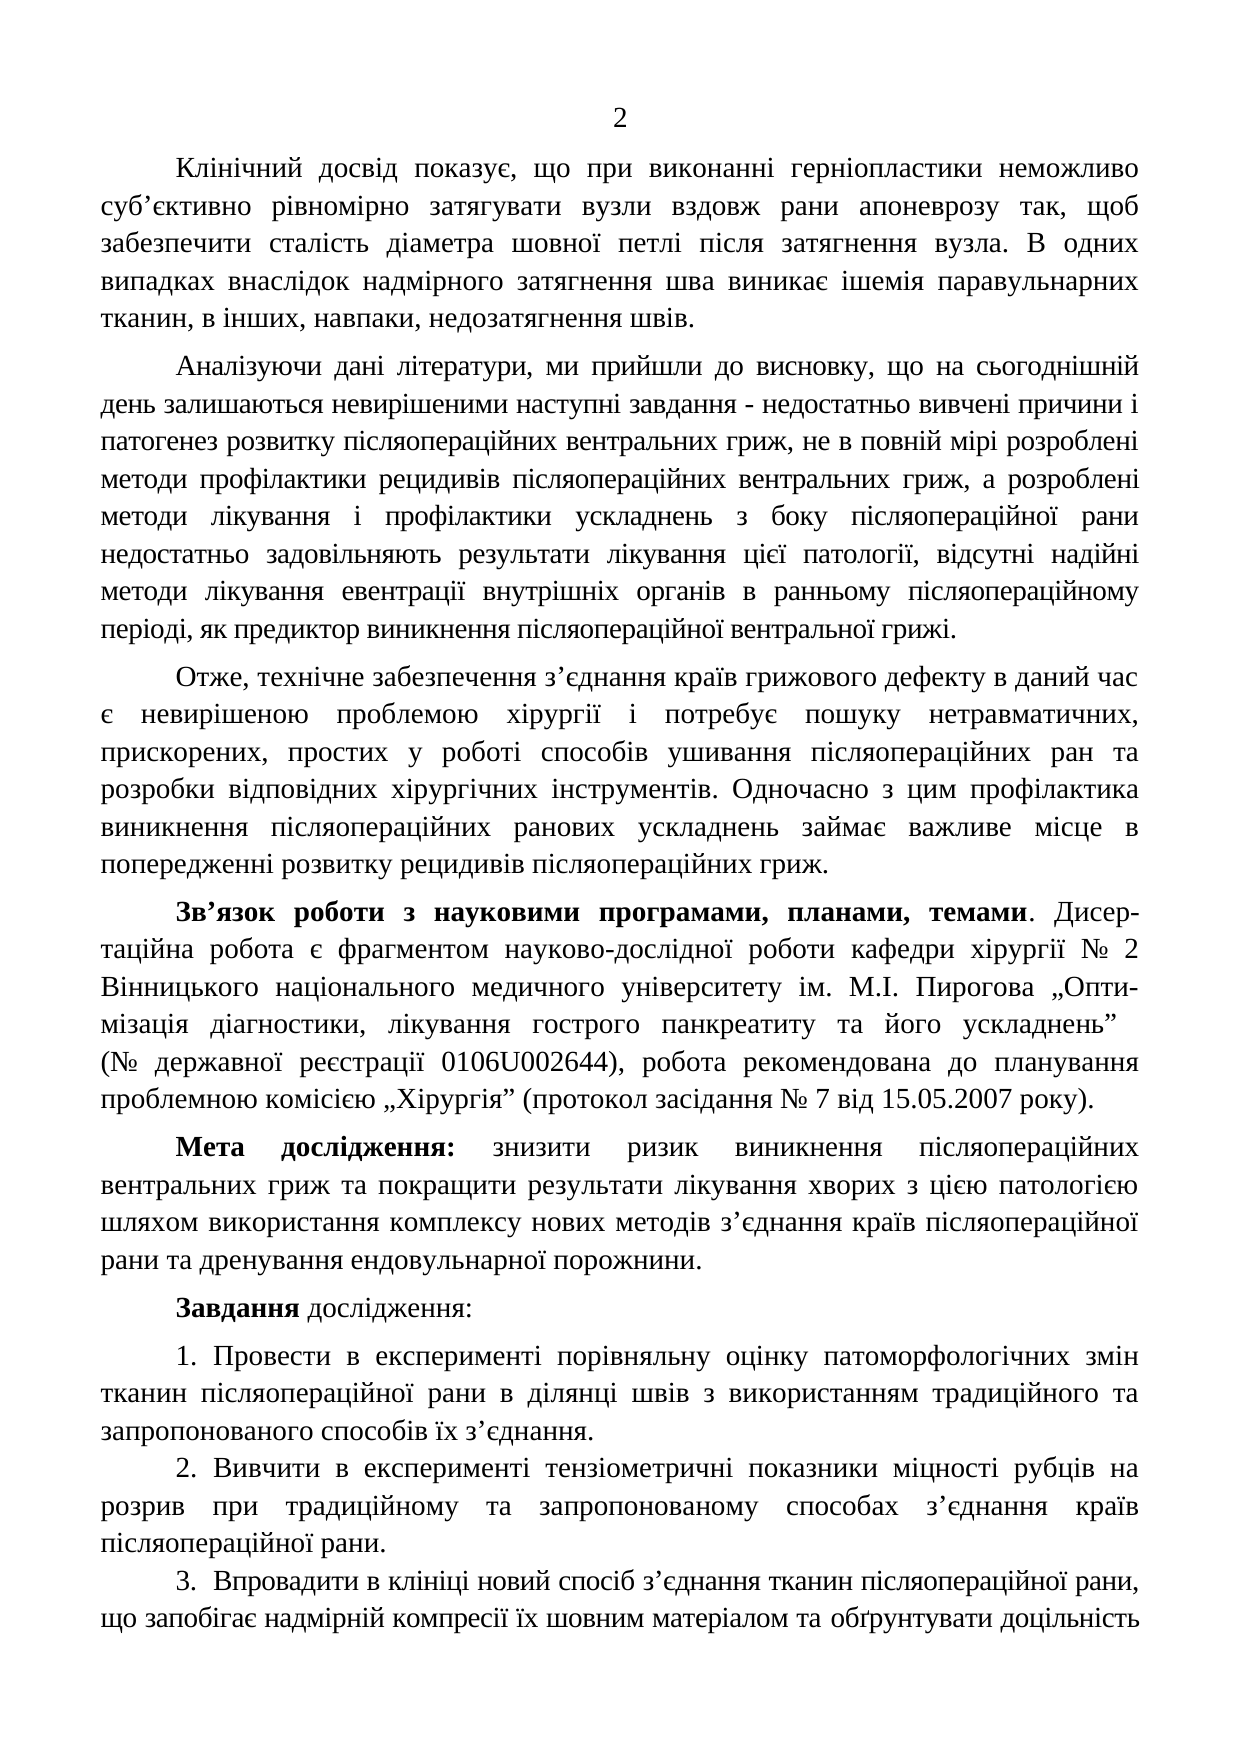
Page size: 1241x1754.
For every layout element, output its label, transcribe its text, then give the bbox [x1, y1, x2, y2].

text Аналізуючи дані літератури, ми прийшли до висновку, що на сьогоднішній день залишаються невирішеними наступні завдання - недостатньо вивчені причини і патогенез розвитку післяопераційних вентральних гриж, не в повній мірі розроблені методи профілактики рецидивів післяопераційних вентральних гриж, а розроблені методи лікування і профілактики ускладнень з боку післяопераційної рани недостатньо задовільняють результати лікування цієї патології, відсутні надійні методи лікування евентрації внутрішніх органів в ранньому післяопераційному періоді, як предиктор виникнення післяопераційної вентральної грижі. [100, 346, 1140, 646]
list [100, 1560, 1140, 1635]
list Провести в експерименті порівняльну оцінку патоморфологічних змін тканин післяопераційної рани в ділянці швів з використанням традиційного та запропонованого способів їх з’єднання. [100, 1335, 1140, 1448]
text Мета дослідження: знизити ризик виникнення післяопераційних вентральних гриж та покращити результати лікування хворих з цією патологією шляхом використання комплексу нових методів з’єднання країв післяопераційної рани та дренування ендовульнарної порожнини. [100, 1127, 1140, 1277]
text Клінічний досвід показує, що при виконанні герніопластики неможливо суб’єктивно рівномірно затягувати вузли вздовж рани апоневрозу так, щоб забезпечити сталість діаметра шовної петлі після затягнення вузла. В одних випадках внаслідок надмірного затягнення шва виникає ішемія паравульнарних тканин, в інших, навпаки, недозатягнення швів. [100, 148, 1140, 335]
text Отже, технічне забезпечення з’єднання країв грижового дефекту в даний час є невирішеною проблемою хірургії і потребує пошуку нетравматичних, прискорених, простих у роботі способів ушивання післяопераційних ран та розробки відповідних хірургічних інструментів. Одночасно з цим профілактика виникнення післяопераційних ранових ускладнень займає важливе місце в попередженні розвитку рецидивів післяопераційних гриж. [100, 656, 1140, 881]
list Вивчити в експерименті тензіометричні показники міцності рубців на розрив при традиційному та запропонованому способах з’єднання країв післяопераційної рани. [100, 1448, 1140, 1560]
text Завдання дослідження: [175, 1287, 1140, 1325]
text Зв’язок роботи з науковими програмами, планами, темами. Дисер-таційна робота є фрагментом науково-дослідної роботи кафедри хірургії № 2 Вінницького національного медичного університету ім. М.І. Пирогова „Опти-мізація діагностики, лікування гострого панкреатиту та його ускладнень” (№ державної реєстрації 0106U002644), робота рекомендована до планування проблемною комісією „Хірургія” (протокол засідання № 7 від 15.05.2007 року). [100, 891, 1140, 1116]
